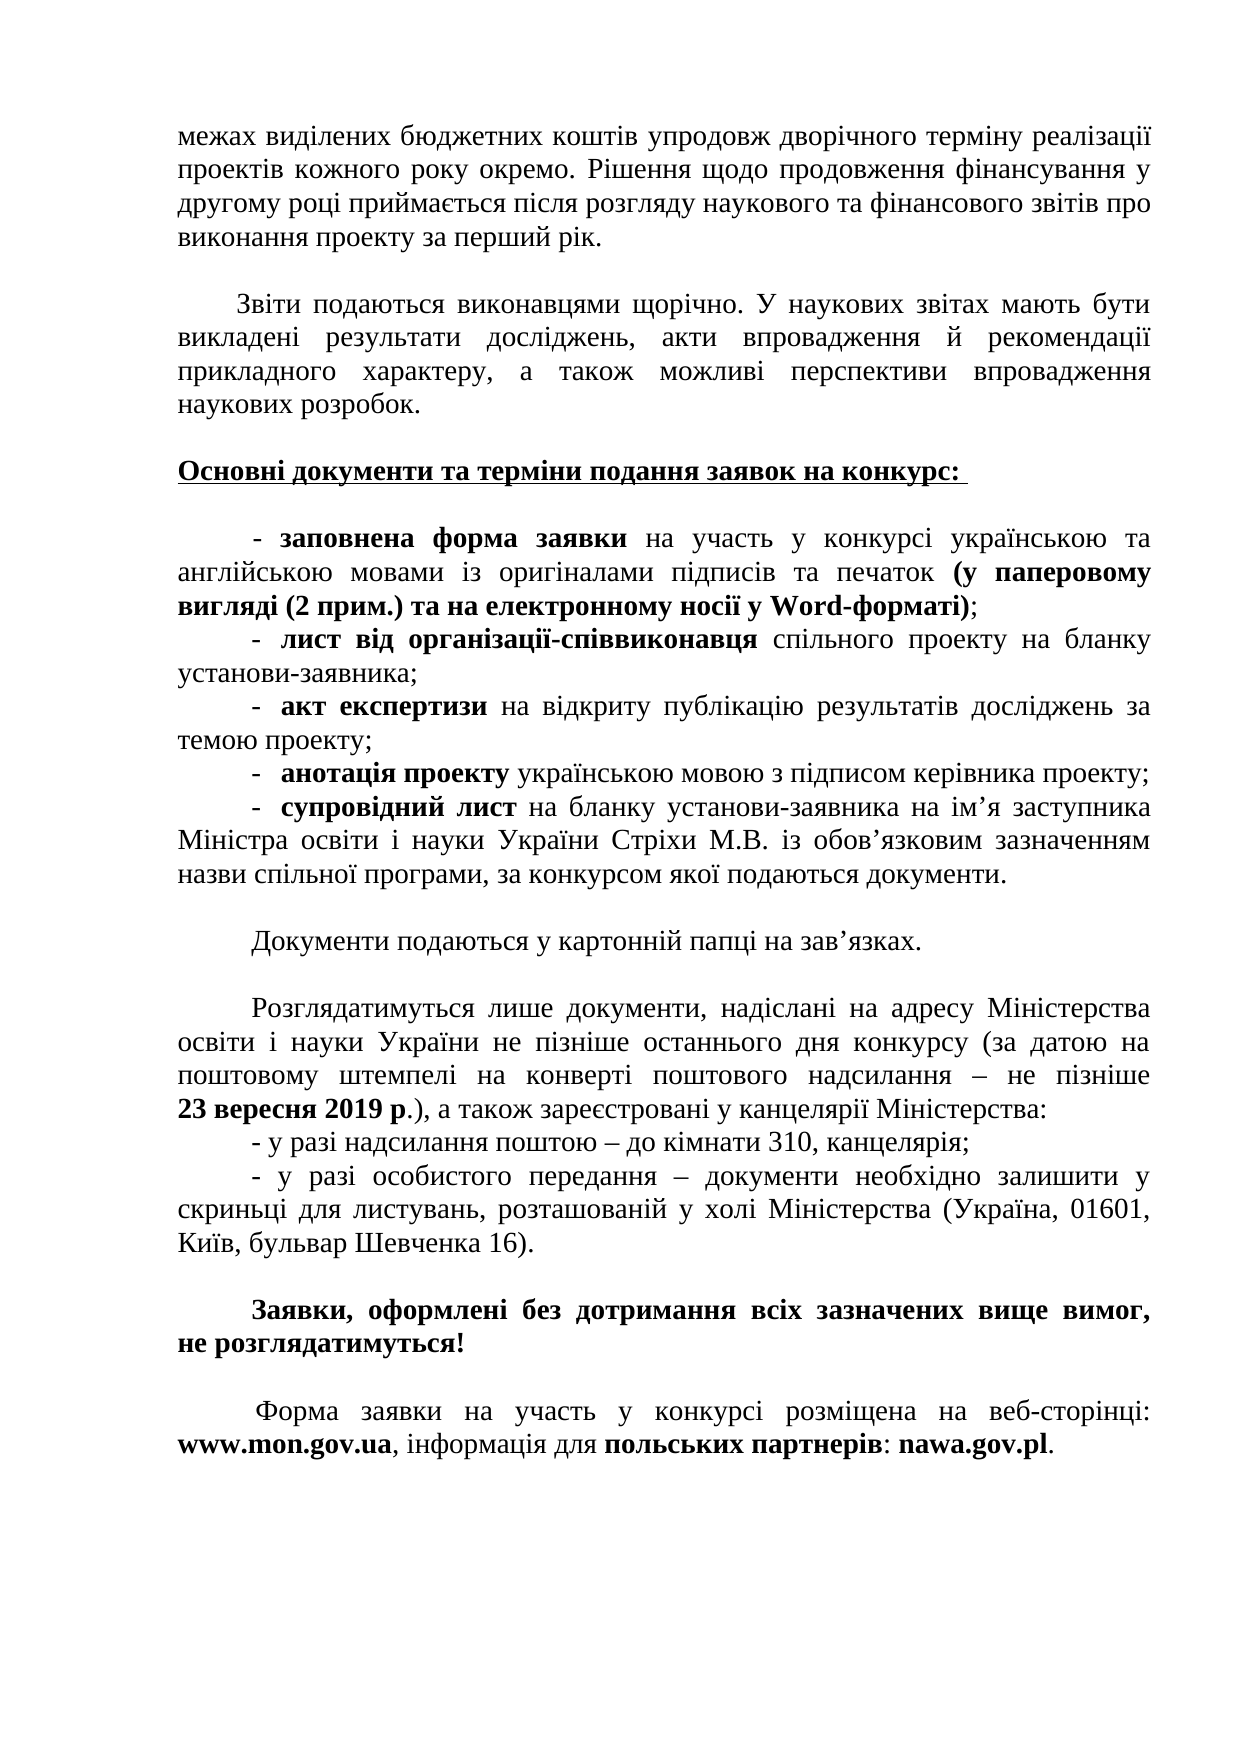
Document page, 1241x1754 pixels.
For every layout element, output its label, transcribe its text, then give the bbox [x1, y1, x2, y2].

text - супровідний лист на бланку установи-заявника на ім’я заступника Міністра освіти і науки України Стріхи М.В. із обов’язковим зазначенням назви спільної програми, за конкурсом якої подаються документи. [177, 789, 1152, 889]
text - анотація проекту українською мовою з підписом керівника проекту; [177, 755, 1152, 789]
text Основні документи та терміни подання заявок на конкурс: [177, 453, 1152, 487]
text Документи подаються у картонній папці на зав’язках. [177, 923, 1152, 957]
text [177, 118, 1152, 252]
text Розглядатимуться лише документи, надіслані на адресу Міністерства освіти і науки України не пізніше останнього дня конкурсу (за датою на поштовому штемпелі на конверті поштового надсилання – не пізніше 23 вересня 2019 р.), а також зареєстровані у канцелярії Міністерства: [177, 990, 1152, 1124]
text - акт експертизи на відкриту публікацію результатів досліджень за темою проекту; [177, 688, 1152, 755]
text - у разі надсилання поштою – до кімнати 310, канцелярія; [177, 1124, 1152, 1158]
text Заявки, оформлені без дотримання всіх зазначених вище вимог, не розглядатимуться! [177, 1292, 1152, 1359]
text - у разі особистого передання – документи необхідно залишити у скриньці для листувань, розташованій у холі Міністерства (Україна, 01601, Київ, бульвар Шевченка 16). [177, 1158, 1152, 1258]
text Форма заявки на участь у конкурсі розміщена на веб-сторінці: www.mon.gov.ua, інформація для польських партнерів: nawa.gov.pl. [177, 1393, 1152, 1460]
text - заповнена форма заявки на участь у конкурсі українською та англійською мовами із оригіналами підписів та печаток (у паперовому вигляді (2 прим.) та на електронному носії у Word-форматі); [177, 521, 1152, 621]
text Звіти подаються виконавцями щорічно. У наукових звітах мають бути викладені результати досліджень, акти впровадження й рекомендації прикладного характеру, а також можливі перспективи впровадження наукових розробок. [177, 286, 1152, 420]
text - лист від організації-співвиконавця спільного проекту на бланку установи-заявника; [177, 621, 1152, 688]
